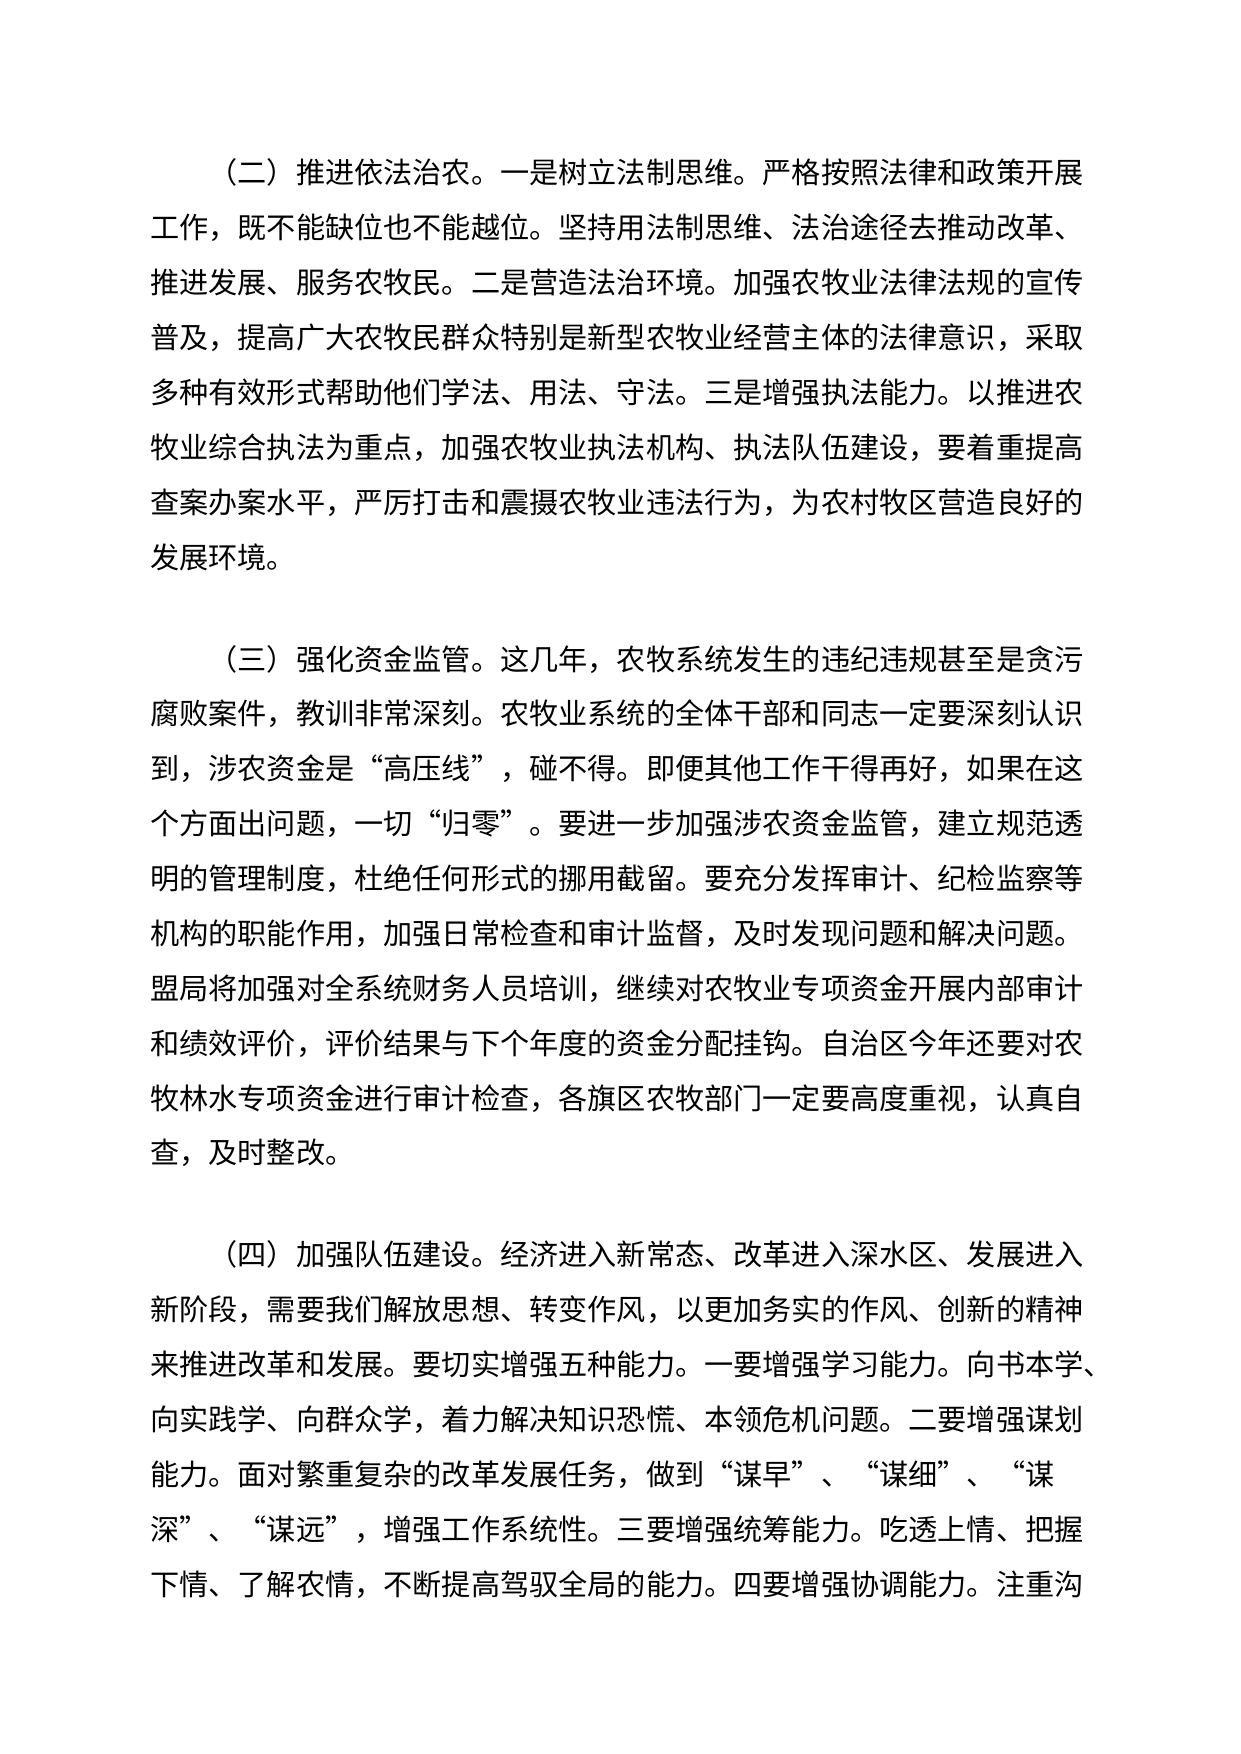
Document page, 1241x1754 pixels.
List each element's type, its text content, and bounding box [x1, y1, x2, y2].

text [150, 1232, 1090, 1603]
text （二）推进依法治农。一是树立法制思维。严格按照法律和政策开展工作，既不能缺位也不能越位。坚持用法制思维、法治途径去推动改革、推进发展、服务农牧民。二是营造法治环境。加强农牧业法律法规的宣传普及，提高广大农牧民群众特别是新型农牧业经营主体的法律意识，采取多种有效形式帮助他们学法、用法、守法。三是增强执法能力。以推进农牧业综合执法为重点，加强农牧业执法机构、执法队伍建设，要着重提高查案办案水平，严厉打击和震摄农牧业违法行为，为农村牧区营造良好的发展环境。 [150, 150, 1090, 577]
text （三）强化资金监管。这几年，农牧系统发生的违纪违规甚至是贪污腐败案件，教训非常深刻。农牧业系统的全体干部和同志一定要深刻认识到，涉农资金是“高压线”，碰不得。即便其他工作干得再好，如果在这个方面出问题，一切“归零”。要进一步加强涉农资金监管，建立规范透明的管理制度，杜绝任何形式的挪用截留。要充分发挥审计、纪检监察等机构的职能作用，加强日常检查和审计监督，及时发现问题和解决问题。盟局将加强对全系统财务人员培训，继续对农牧业专项资金开展内部审计和绩效评价，评价结果与下个年度的资金分配挂钩。自治区今年还要对农牧林水专项资金进行审计检查，各旗区农牧部门一定要高度重视，认真自查，及时整改。 [150, 636, 1090, 1172]
